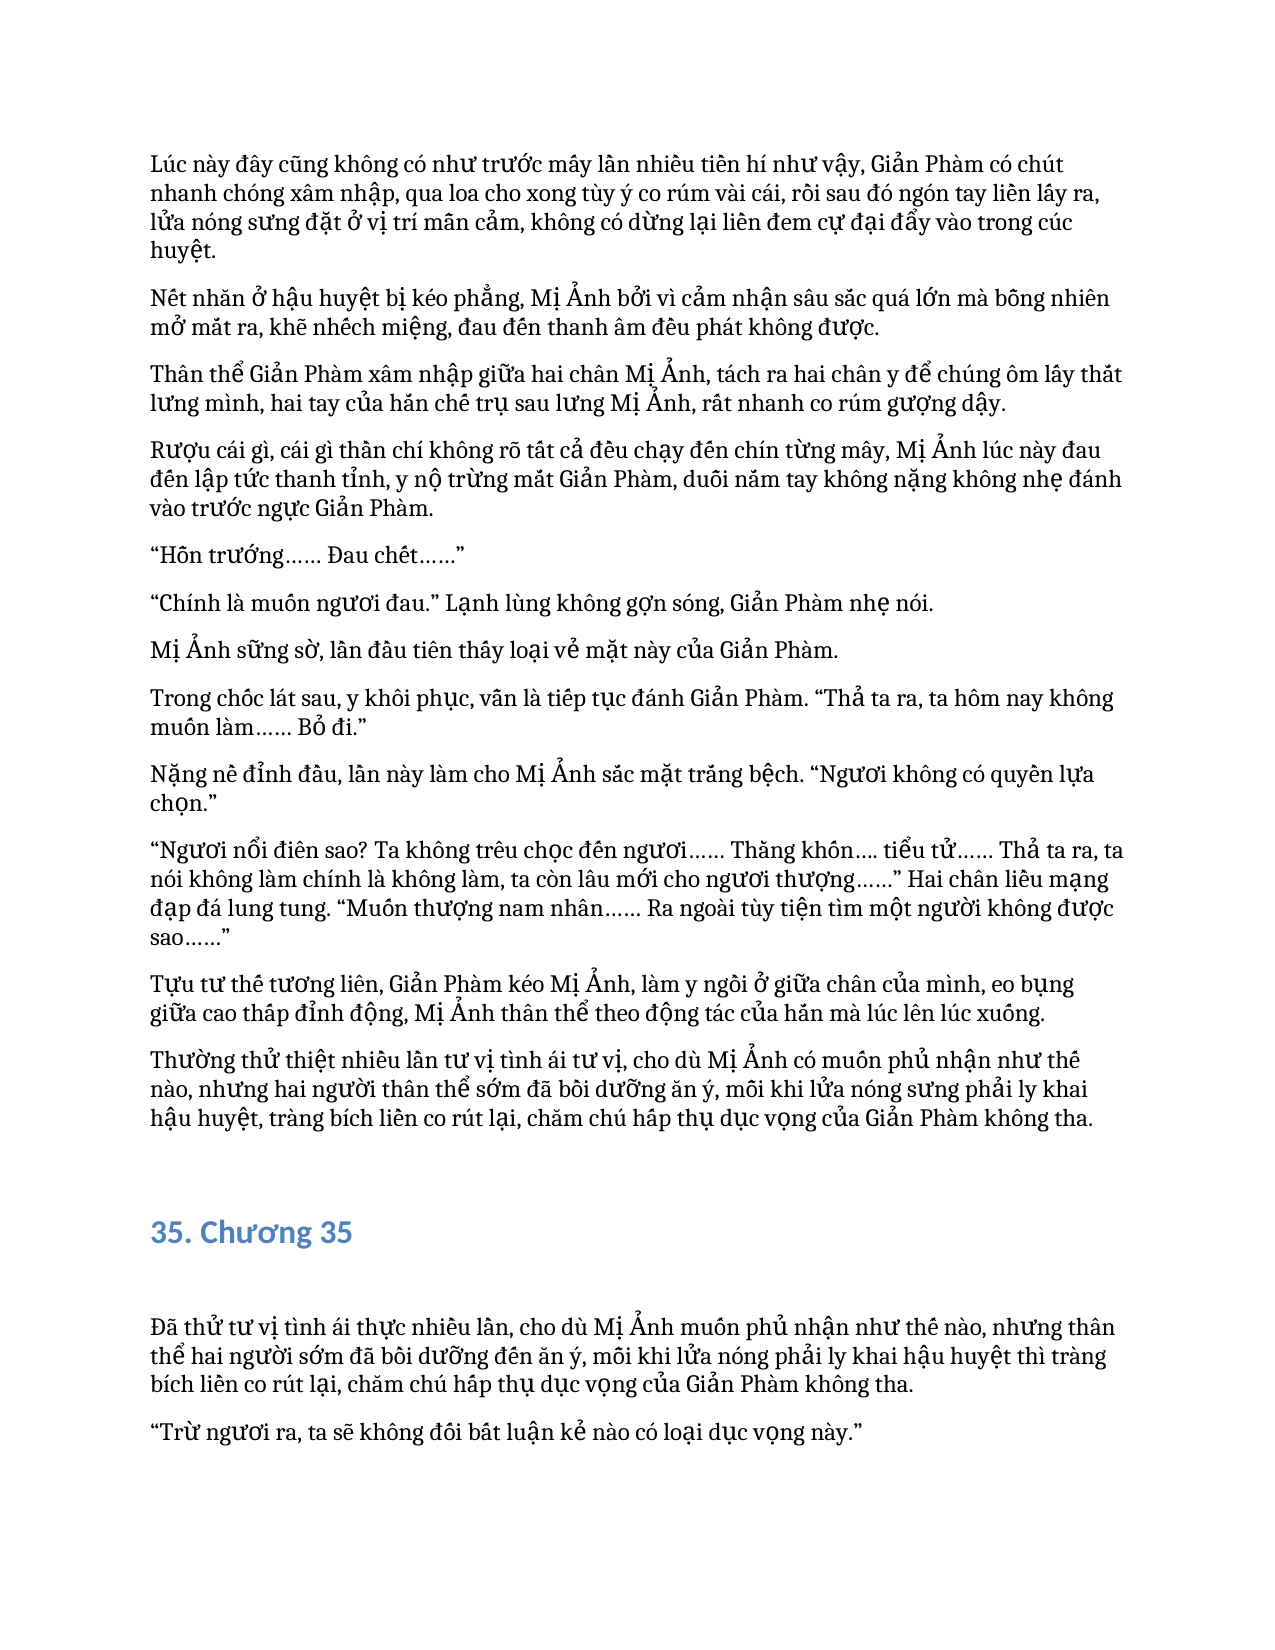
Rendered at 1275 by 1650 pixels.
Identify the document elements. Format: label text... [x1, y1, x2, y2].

text Thường thử thiệt nhiều lần tư vị tình ái tư vị, cho dù Mị Ảnh có muốn phủ nhận như thế nào, nhưng hai người thân thể sớm đã bồi dưỡng ăn ý, mỗi khi lửa nóng sưng phải ly khai hậu huyệt, tràng bích liền co rút lại, chăm chú hấp thụ dục vọng của Giản Phàm không tha. [150, 1046, 1125, 1190]
text Rượu cái gì, cái gì thần chí không rõ tất cả đều chạy đến chín từng mây, Mị Ảnh lúc này đau đến lập tức thanh tỉnh, y nộ trừng mắt Giản Phàm, duỗi nắm tay không nặng không nhẹ đánh vào trước ngực Giản Phàm. [150, 436, 1125, 522]
text “Trừ ngươi ra, ta sẽ không đối bất luận kẻ nào có loại dục vọng này.” [150, 1418, 1125, 1447]
text Trong chốc lát sau, y khôi phục, vẫn là tiếp tục đánh Giản Phàm. “Thả ta ra, ta hôm nay không muốn làm…… Bỏ đi.” [150, 684, 1125, 741]
text “Ngươi nổi điên sao? Ta không trêu chọc đến ngươi…… Thằng khốn…. tiểu tử…… Thả ta ra, ta nói không làm chính là không làm, ta còn lâu mới cho ngươi thượng……” Hai chân liều mạng đạp đá lung tung. “Muốn thượng nam nhân…… Ra ngoài tùy tiện tìm một người không được sao……” [150, 836, 1125, 951]
text “Hỗn trướng…… Đau chết……” [150, 541, 1125, 570]
text Thân thể Giản Phàm xâm nhập giữa hai chân Mị Ảnh, tách ra hai chân y để chúng ôm lấy thắt lưng mình, hai tay của hắn chế trụ sau lưng Mị Ảnh, rất nhanh co rúm gượng dậy. [150, 360, 1125, 417]
text Tựu tư thế tương liên, Giản Phàm kéo Mị Ảnh, làm y ngồi ở giữa chân của mình, eo bụng giữa cao thấp đỉnh động, Mị Ảnh thân thể theo động tác của hắn mà lúc lên lúc xuống. [150, 970, 1125, 1027]
text “Chính là muốn ngươi đau.” Lạnh lùng không gợn sóng, Giản Phàm nhẹ nói. [150, 589, 1125, 617]
text Mị Ảnh sững sờ, lần đầu tiên thấy loại vẻ mặt này của Giản Phàm. [150, 636, 1125, 665]
text Nết nhăn ở hậu huyệt bị kéo phẳng, Mị Ảnh bởi vì cảm nhận sâu sắc quá lớn mà bỗng nhiên mở mắt ra, khẽ nhếch miệng, đau đến thanh âm đều phát không được. [150, 284, 1125, 341]
subtitle 35. Chương 35 [150, 1211, 1125, 1252]
text Đã thử tư vị tình ái thực nhiều lần, cho dù Mị Ảnh muốn phủ nhận như thế nào, nhưng thân thể hai người sớm đã bồi dưỡng đến ăn ý, mỗi khi lửa nóng phải ly khai hậu huyệt thì tràng bích liền co rút lại, chăm chú hấp thụ dục vọng của Giản Phàm không tha. [150, 1255, 1125, 1399]
text Nặng nề đỉnh đầu, lần này làm cho Mị Ảnh sắc mặt trắng bệch. “Ngươi không có quyền lựa chọn.” [150, 760, 1125, 817]
text Lúc này đây cũng không có như trước mấy lần nhiều tiền hí như vậy, Giản Phàm có chút nhanh chóng xâm nhập, qua loa cho xong tùy ý co rúm vài cái, rồi sau đó ngón tay liền lấy ra, lửa nóng sưng đặt ở vị trí mẫn cảm, không có dừng lại liền đem cự đại đẩy vào trong cúc huyệt. [150, 150, 1125, 265]
